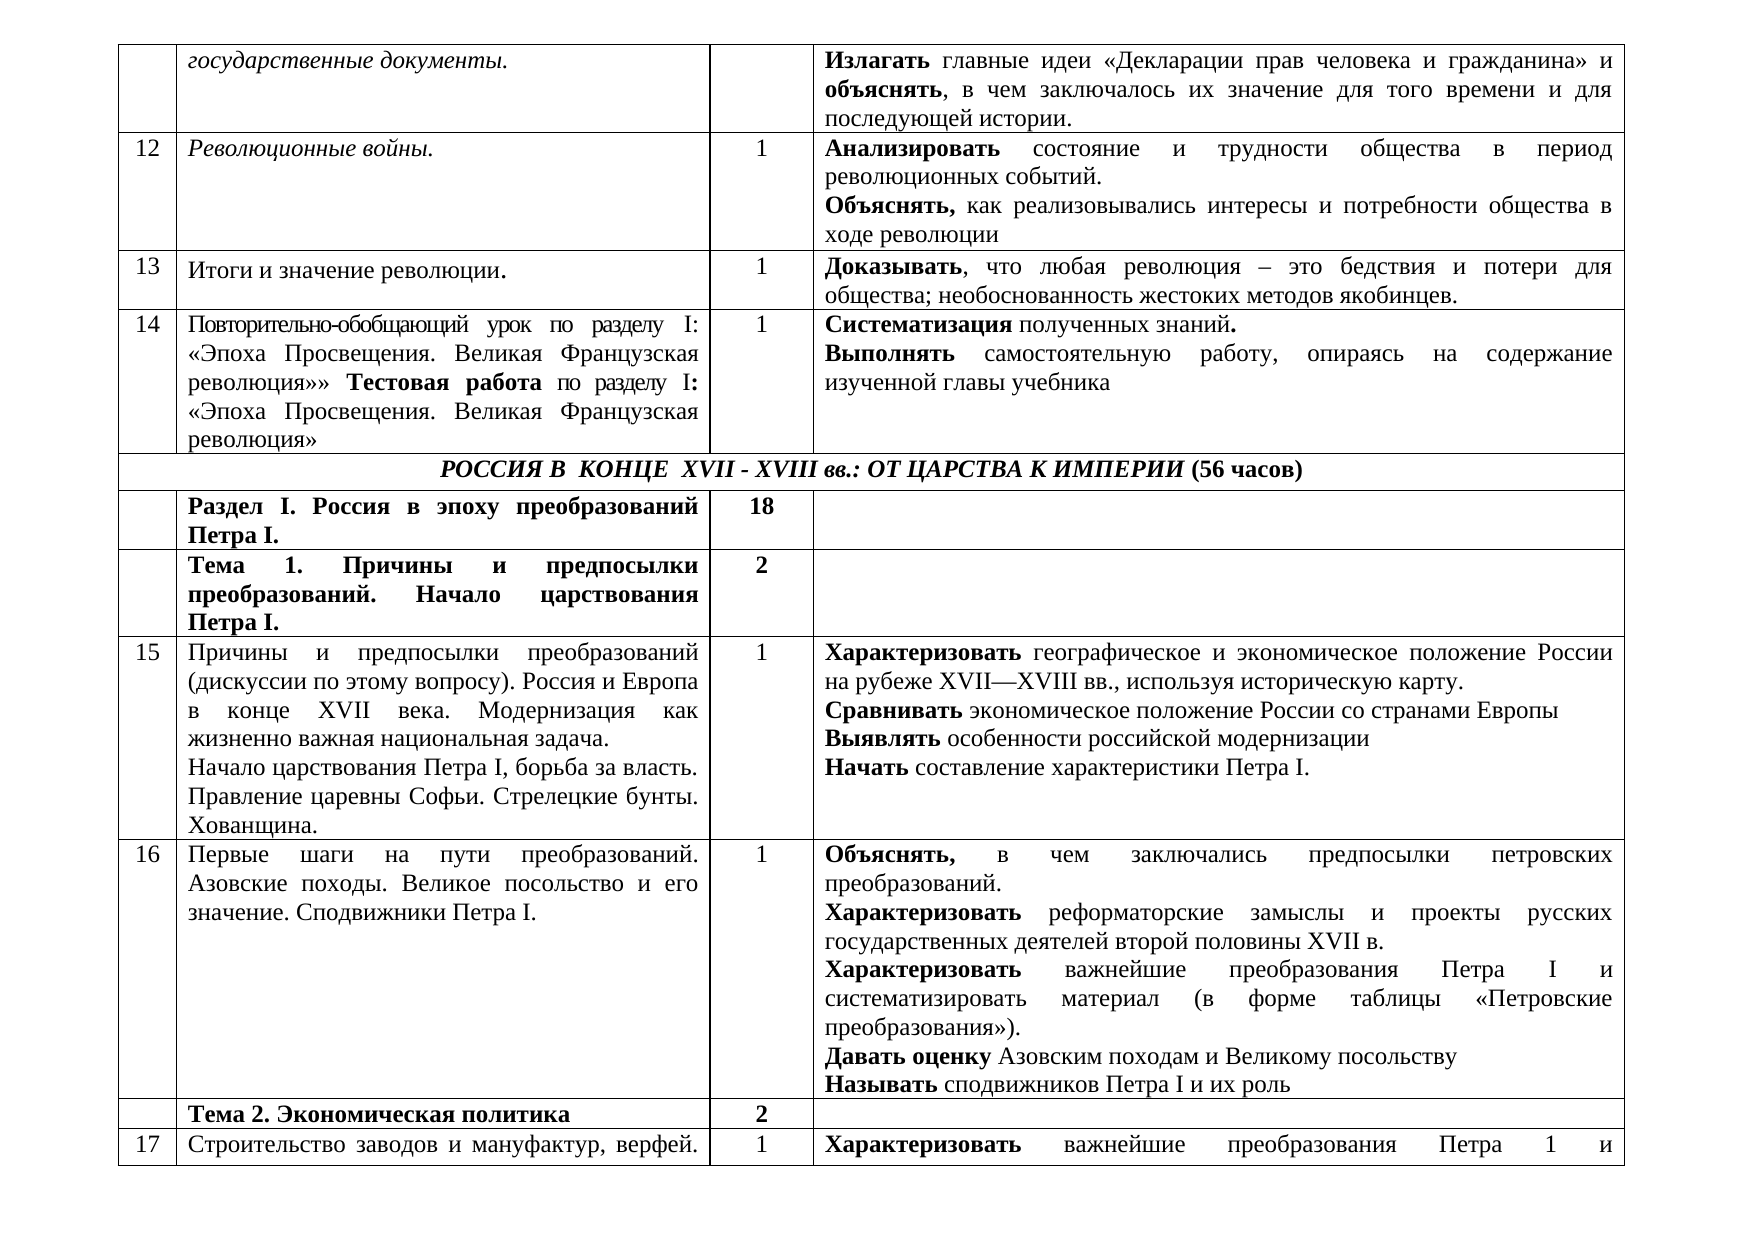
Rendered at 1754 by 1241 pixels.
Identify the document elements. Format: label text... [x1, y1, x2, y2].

table_cell 1 [711, 637, 813, 838]
table_cell 1 [711, 310, 813, 453]
table_cell 1 [711, 45, 813, 132]
table_cell Анализировать состояние и трудности общества в период революционных событий. Объяснять, как реализовывались интересы и потребности общества в ходе революции [814, 133, 1624, 250]
table_cell 18 [711, 491, 813, 549]
table_cell Тема 1. Причины и предпосылки преобразований. Начало царствования Петра I. [177, 550, 709, 636]
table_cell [814, 45, 1624, 132]
table_cell [814, 491, 1624, 549]
table_cell Причины и предпосылки преобразований (дискуссии по этому вопросу). Россия и Европа в конце XVII века. Модернизация как жизненно важная национальная задача. Начало царствования Петра I, борьба за власть. Правление царевны Софьи. Стрелецкие бунты. Хованщина. [177, 637, 709, 838]
table_cell Первые шаги на пути преобразований. Азовские походы. Великое посольство и его значение. Сподвижники Петра I. [177, 840, 709, 1098]
table_cell [814, 550, 1624, 636]
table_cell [177, 45, 709, 132]
table_cell 1 [711, 133, 813, 250]
table_cell [119, 1099, 176, 1128]
table_cell Тема 2. Экономическая политика [177, 1099, 709, 1128]
table_cell Объяснять, в чем заключались предпосылки петровских преобразований. Характеризовать реформаторские замыслы и проекты русских государственных деятелей второй половины XVII в. Характеризовать важнейшие преобразования Петра I и систематизировать материал (в форме таблицы «Петровские преобразования»). Давать оценку Азовским походам и Великому посольству Называть сподвижников Петра I и их роль [814, 840, 1624, 1098]
table_cell Систематизация полученных знаний. Выполнять самостоятельную работу, опираясь на содержание изученной главы учебника [814, 310, 1624, 453]
table_cell Итоги и значение революции. [177, 251, 709, 308]
table_cell 13 [119, 251, 176, 308]
table_cell [119, 550, 176, 636]
table_cell 2 [711, 550, 813, 636]
table_cell Характеризовать географическое и экономическое положение России на рубеже XVII—XVIII вв., используя историческую карту. Сравнивать экономическое положение России со странами Европы Выявлять особенности российской модернизации Начать составление характеристики Петра I. [814, 637, 1624, 838]
table_cell [814, 1099, 1624, 1128]
table_cell 2 [711, 1099, 813, 1128]
table_cell Доказывать, что любая революция – это бедствия и потери для общества; необоснованность жестоких методов якобинцев. [814, 251, 1624, 308]
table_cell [177, 1129, 709, 1165]
table_cell Революционные войны. [177, 133, 709, 250]
table_cell 1 [711, 840, 813, 1098]
table_cell 17 [119, 1129, 176, 1165]
table_cell 15 [119, 637, 176, 838]
table_cell 14 [119, 310, 176, 453]
table_cell 16 [119, 840, 176, 1098]
table_cell 1 [711, 251, 813, 308]
table_cell 12 [119, 133, 176, 250]
table_cell [119, 491, 176, 549]
table_cell 1 [711, 1129, 813, 1165]
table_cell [814, 1129, 1624, 1165]
table_cell Раздел I. Россия в эпоху преобразований Петра I. [177, 491, 709, 549]
table_cell Повторительно-обобщающий урок по разделу I: «Эпоха Просвещения. Великая Французская революция»» Тестовая работа по разделу I: «Эпоха Просвещения. Великая Французская революция» [177, 310, 709, 453]
table_cell 11 [119, 45, 176, 132]
table_cell РОССИЯ В КОНЦЕ XVII - XVIII вв.: ОТ ЦАРСТВА К ИМПЕРИИ (56 часов) [119, 454, 1624, 490]
